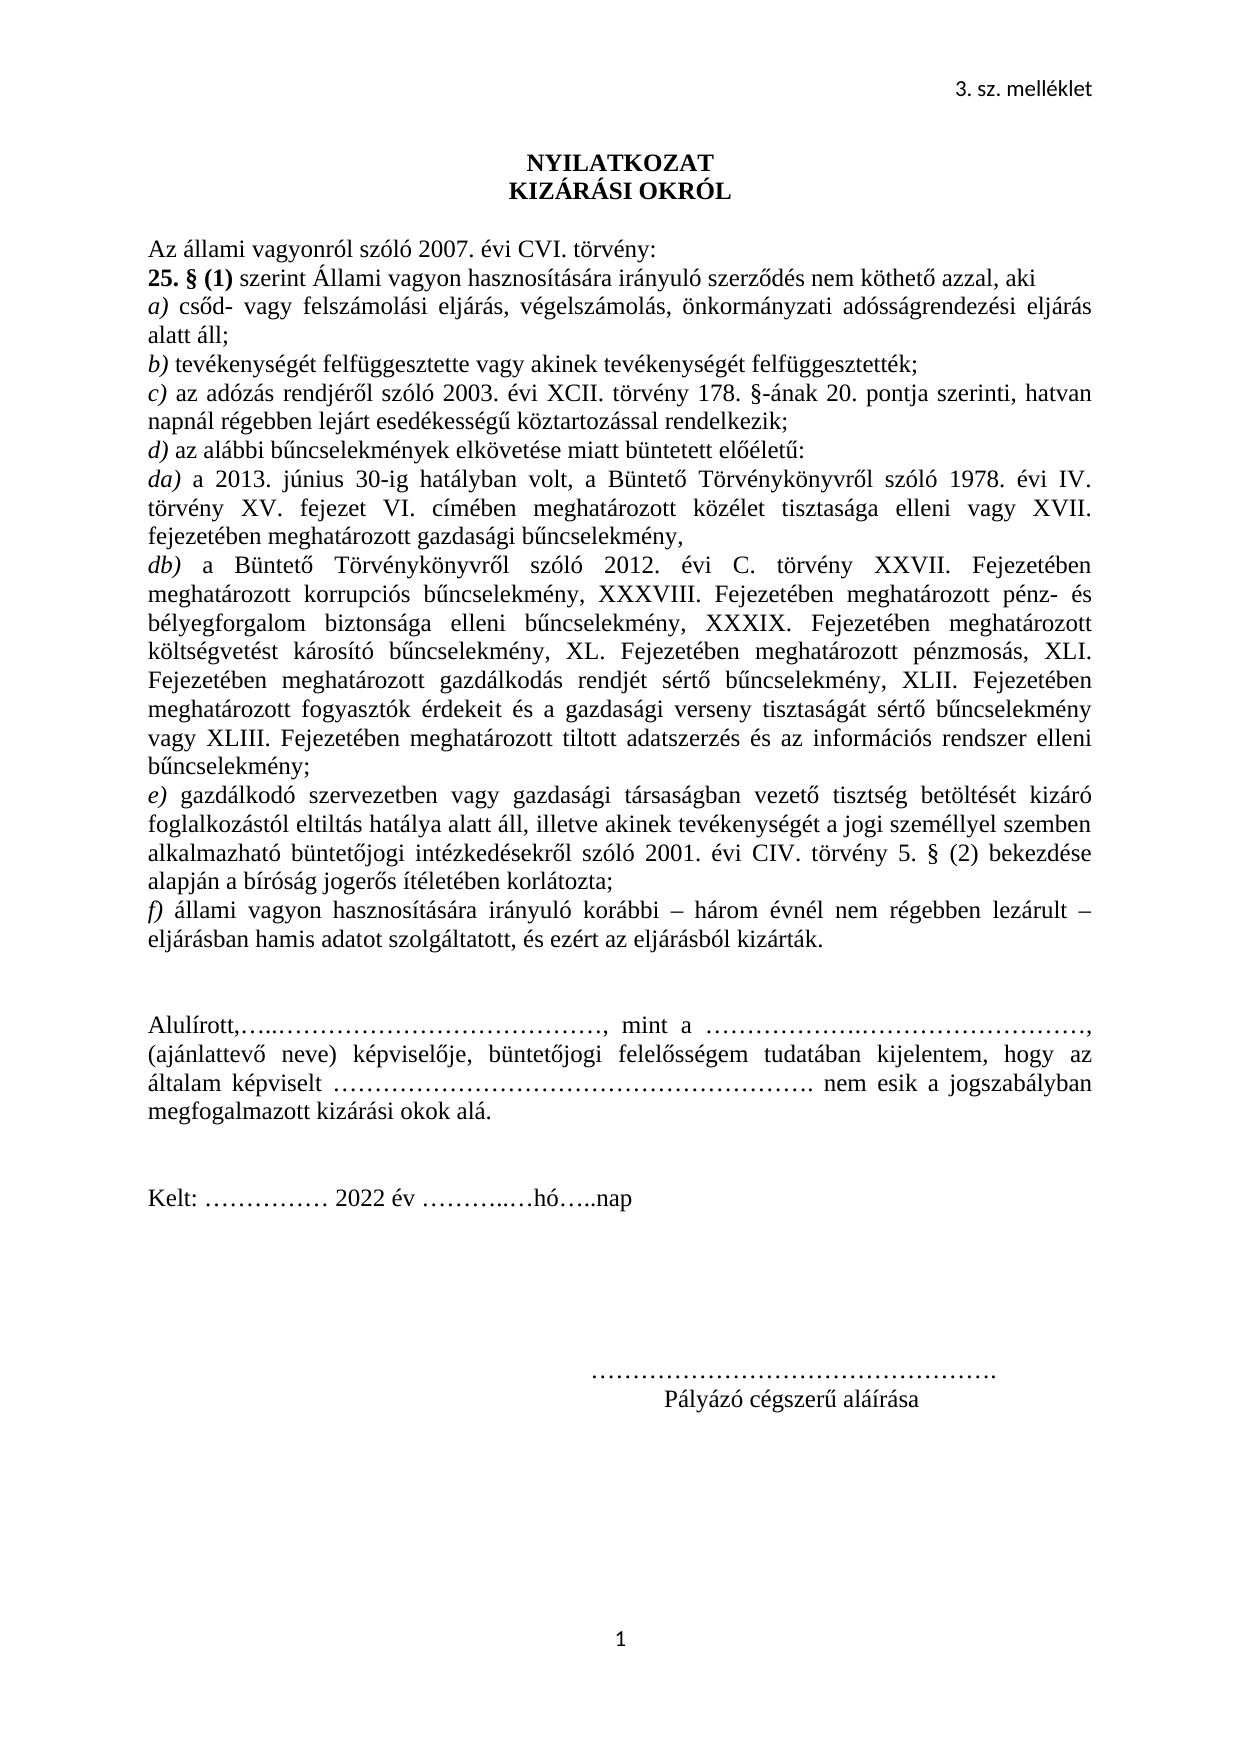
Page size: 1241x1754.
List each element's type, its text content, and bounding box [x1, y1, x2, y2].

text e) gazdálkodó szervezetben vagy gazdasági társaságban vezető tisztség betöltését kizáró foglalkozástól eltiltás hatálya alatt áll, illetve akinek tevékenységét a jogi személlyel szemben alkalmazható büntetőjogi intézkedésekről szóló 2001. évi CIV. törvény 5. § (2) bekezdése alapján a bíróság jogerős ítéletében korlátozta; [148, 780, 1093, 895]
text Kelt: …………… 2022 év ………..…hó…..nap [148, 1183, 1093, 1211]
text da) a 2013. június 30-ig hatályban volt, a Büntető Törvénykönyvről szóló 1978. évi IV. törvény XV. fejezet VI. címében meghatározott közélet tisztasága elleni vagy XVII. fejezetében meghatározott gazdasági bűncselekmény, [148, 464, 1093, 550]
text NYILATKOZAT [148, 148, 1093, 176]
text Alulírott,…..…………………………………, mint a ……………….………………………, (ajánlattevő neve) képviselője, büntetőjogi felelősségem tudatában kijelentem, hogy az általam képviselt …………………………………………………. nem esik a jogszabályban megfogalmazott kizárási okok alá. [148, 1010, 1093, 1125]
text d) az alábbi bűncselekmények elkövetése miatt büntetett előéletű: [148, 435, 1093, 464]
text Az állami vagyonról szóló 2007. évi CVI. törvény: [148, 234, 1093, 263]
text KIZÁRÁSI OKRÓL [148, 176, 1093, 205]
text 25. § (1) szerint Állami vagyon hasznosítására irányuló szerződés nem köthető azzal, aki [148, 263, 1093, 291]
text f) állami vagyon hasznosítására irányuló korábbi – három évnél nem régebben lezárult – eljárásban hamis adatot szolgáltatott, és ezért az eljárásból kizárták. [148, 895, 1093, 953]
text db) a Büntető Törvénykönyvről szóló 2012. évi C. törvény XXVII. Fejezetében meghatározott korrupciós bűncselekmény, XXXVIII. Fejezetében meghatározott pénz- és bélyegforgalom biztonsága elleni bűncselekmény, XXXIX. Fejezetében meghatározott költségvetést károsító bűncselekmény, XL. Fejezetében meghatározott pénzmosás, XLI. Fejezetében meghatározott gazdálkodás rendjét sértő bűncselekmény, XLII. Fejezetében meghatározott fogyasztók érdekeit és a gazdasági verseny tisztaságát sértő bűncselekmény vagy XLIII. Fejezetében meghatározott tiltott adatszerzés és az információs rendszer elleni bűncselekmény; [148, 550, 1093, 780]
text …………………………………………. [148, 1355, 1093, 1384]
text c) az adózás rendjéről szóló 2003. évi XCII. törvény 178. §-ának 20. pontja szerinti, hatvan napnál régebben lejárt esedékességű köztartozással rendelkezik; [148, 378, 1093, 435]
text Pályázó cégszerű aláírása [590, 1384, 1093, 1413]
text a) csőd- vagy felszámolási eljárás, végelszámolás, önkormányzati adósságrendezési eljárás alatt áll; [148, 291, 1093, 349]
text b) tevékenységét felfüggesztette vagy akinek tevékenységét felfüggesztették; [148, 349, 1093, 378]
